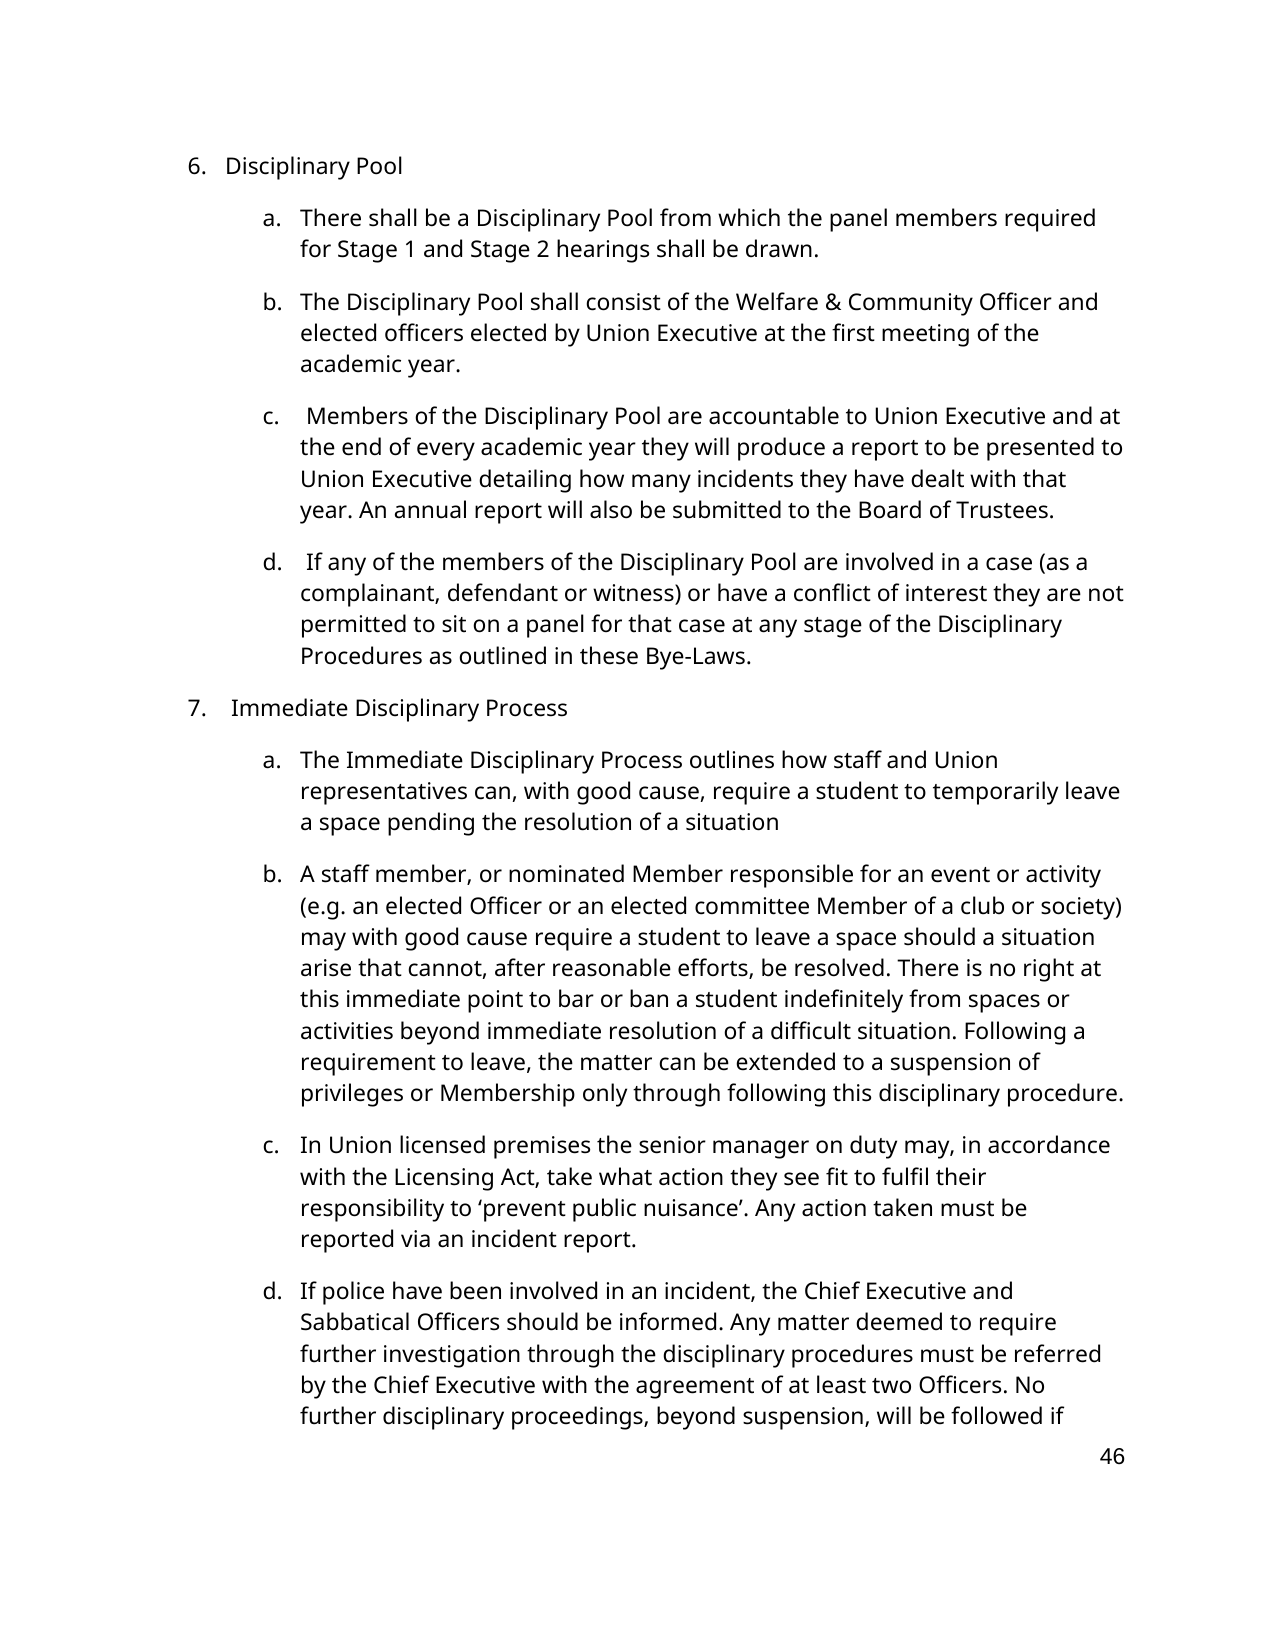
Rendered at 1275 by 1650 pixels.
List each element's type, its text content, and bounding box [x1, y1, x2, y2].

subtitle Immediate Disciplinary Process [187, 692, 1125, 723]
list The Disciplinary Pool shall consist of the Welfare & Community Officer and elected officers elected by Union Executive at the first meeting of the academic year. [262, 285, 1125, 379]
list In Union licensed premises the senior manager on duty may, in accordance with the Licensing Act, take what action they see fit to fulfil their responsibility to ‘prevent public nuisance’. Any action taken must be reported via an incident report. [262, 1129, 1125, 1254]
list The Immediate Disciplinary Process outlines how staff and Union representatives can, with good cause, require a student to temporarily leave a space pending the resolution of a situation [262, 744, 1125, 837]
list Members of the Disciplinary Pool are accountable to Union Executive and at the end of every academic year they will produce a report to be presented to Union Executive detailing how many incidents they have dealt with that year. An annual report will also be submitted to the Board of Trustees. [262, 400, 1125, 525]
list If any of the members of the Disciplinary Pool are involved in a case (as a complainant, defendant or witness) or have a conflict of interest they are not permitted to sit on a panel for that case at any stage of the Disciplinary Procedures as outlined in these Bye-Laws. [262, 546, 1125, 671]
subtitle Disciplinary Pool [187, 150, 1125, 181]
list There shall be a Disciplinary Pool from which the panel members required for Stage 1 and Stage 2 hearings shall be drawn. [262, 202, 1125, 264]
list A staff member, or nominated Member responsible for an event or activity (e.g. an elected Officer or an elected committee Member of a club or society) may with good cause require a student to leave a space should a situation arise that cannot, after reasonable efforts, be resolved. There is no right at this immediate point to bar or ban a student indefinitely from spaces or activities beyond immediate resolution of a difficult situation. Following a requirement to leave, the matter can be extended to a suspension of privileges or Membership only through following this disciplinary procedure. [262, 858, 1125, 1108]
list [262, 1275, 1125, 1431]
